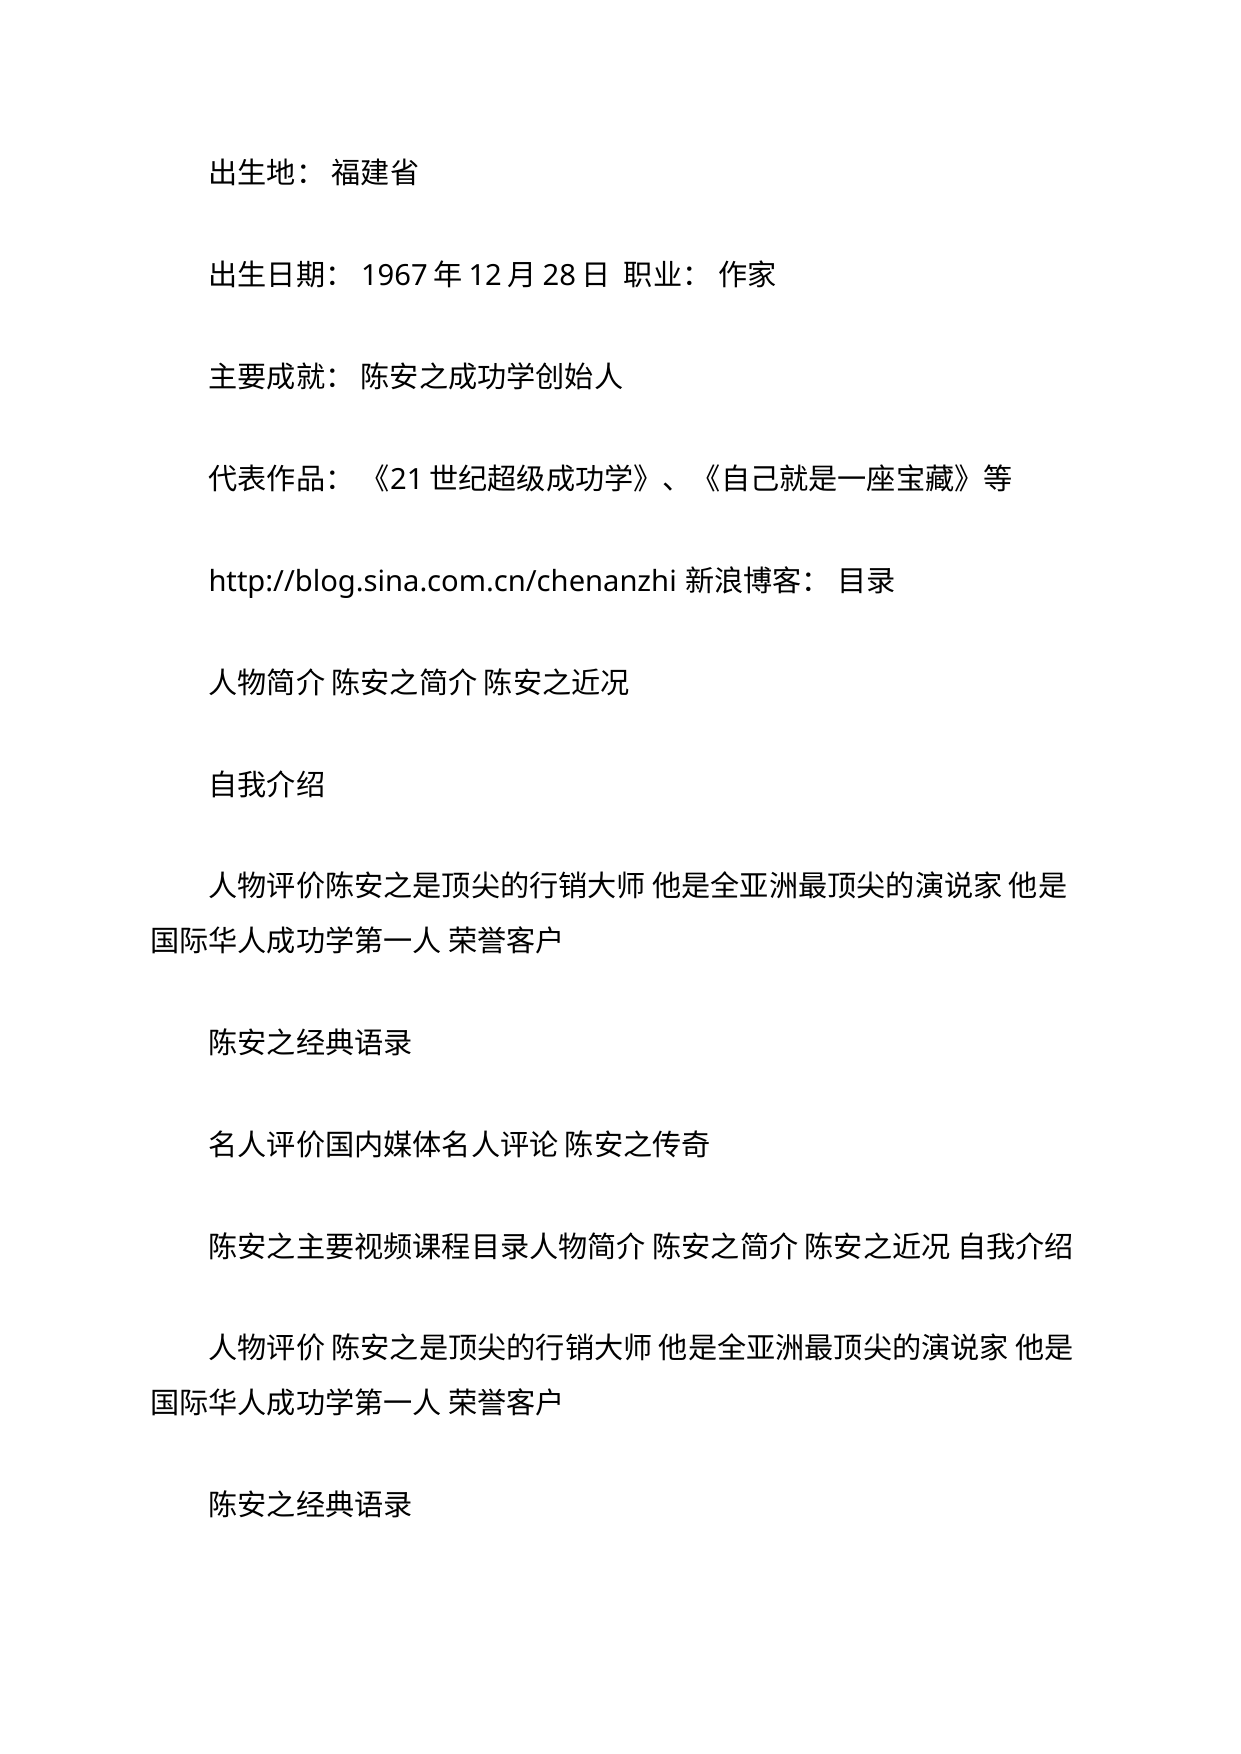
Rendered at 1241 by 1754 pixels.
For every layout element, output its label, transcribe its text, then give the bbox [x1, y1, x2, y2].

text 人物评价陈安之是顶尖的行销大师 他是全亚洲最顶尖的演说家 他是国际华人成功学第一人 荣誉客户 [150, 863, 1090, 960]
text 陈安之经典语录 [150, 1020, 1090, 1062]
text 主要成就： 陈安之成功学创始人 [150, 354, 1090, 396]
text 陈安之经典语录 [150, 1482, 1090, 1524]
text 名人评价国内媒体名人评论 陈安之传奇 [150, 1121, 1090, 1164]
text http://blog.sina.com.cn/chenanzhi 新浪博客： 目录 [150, 557, 1090, 600]
text 出生地： 福建省 [150, 150, 1090, 192]
text 人物简介 陈安之简介 陈安之近况 [150, 659, 1090, 702]
text 出生日期： 1967年12月28日 职业： 作家 [150, 252, 1090, 294]
text 陈安之主要视频课程目录人物简介 陈安之简介 陈安之近况 自我介绍 [150, 1223, 1090, 1266]
text 代表作品： 《21世纪超级成功学》、《自己就是一座宝藏》等 [150, 456, 1090, 498]
text 自我介绍 [150, 761, 1090, 803]
text 人物评价 陈安之是顶尖的行销大师 他是全亚洲最顶尖的演说家 他是国际华人成功学第一人 荣誉客户 [150, 1325, 1090, 1422]
